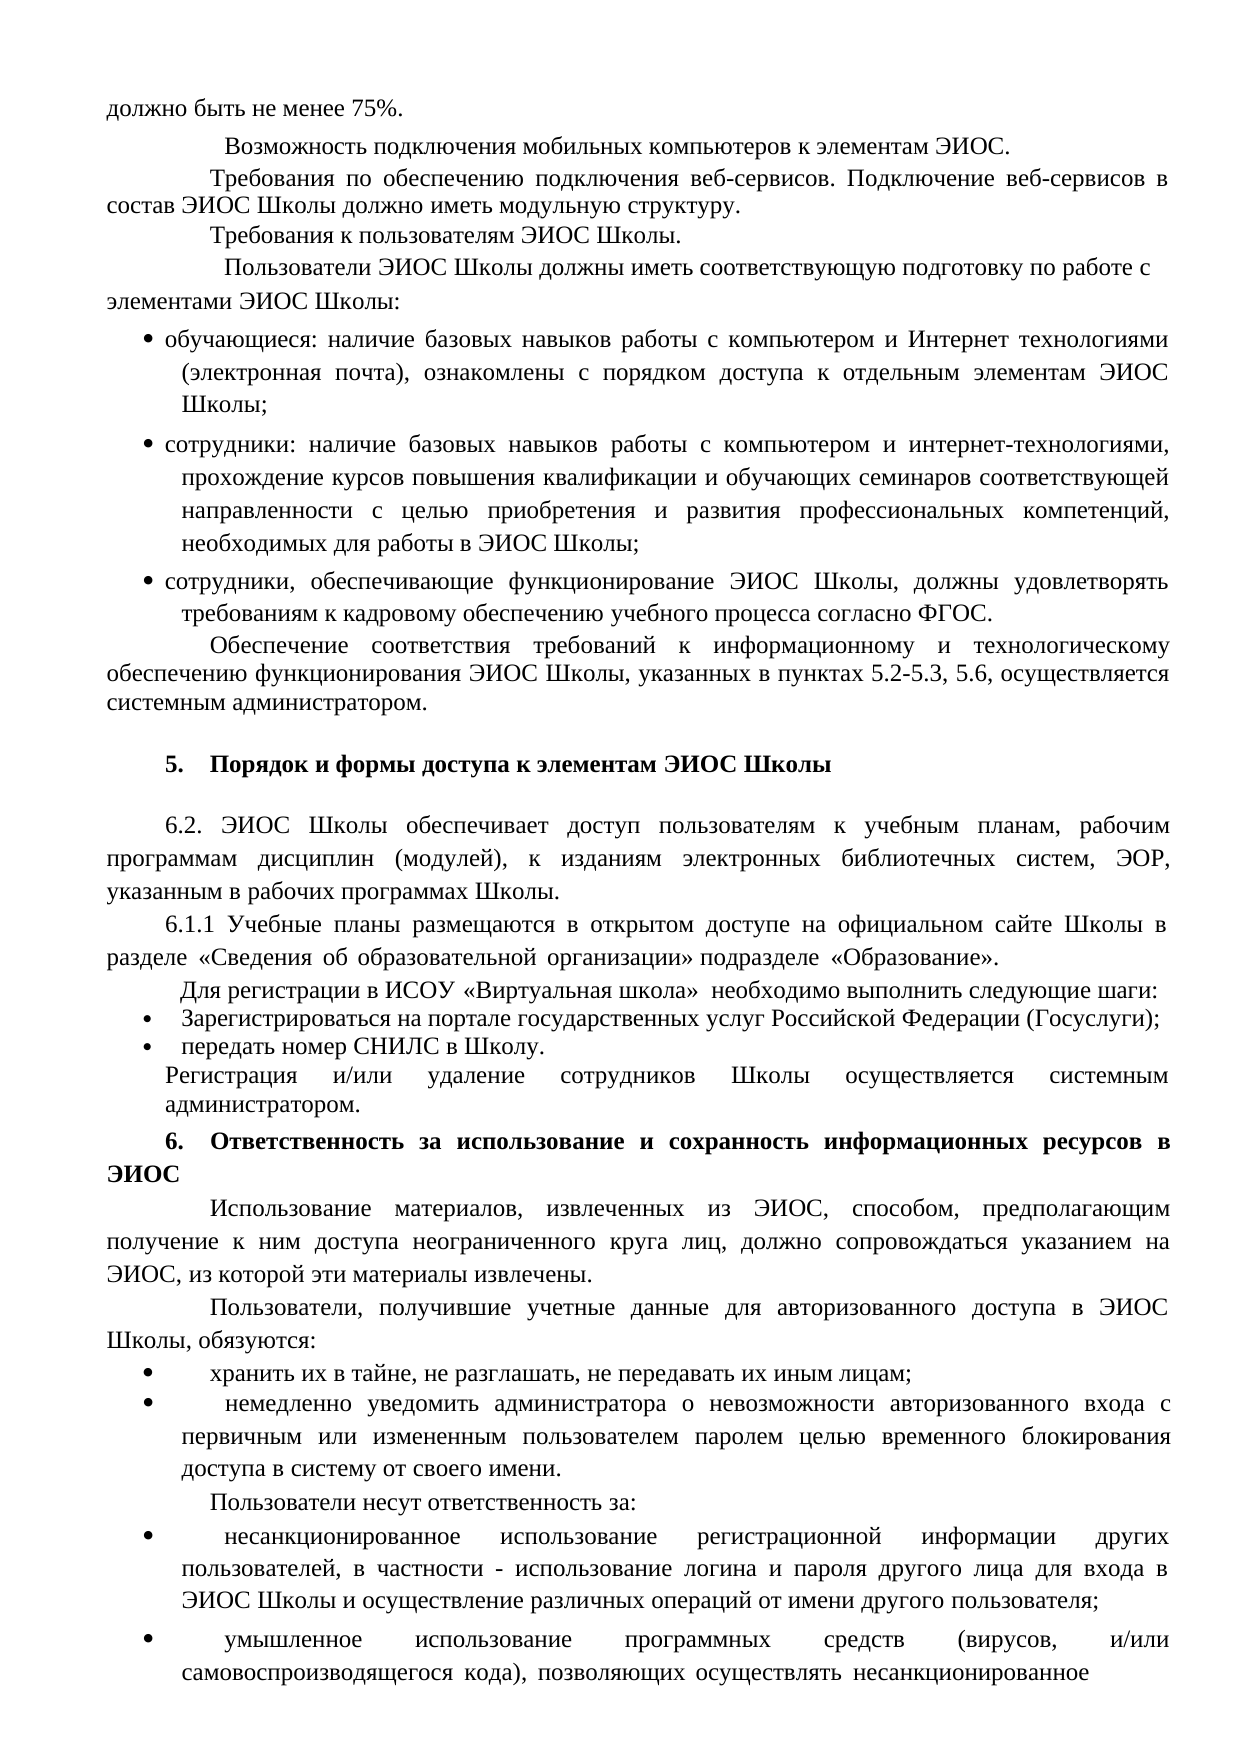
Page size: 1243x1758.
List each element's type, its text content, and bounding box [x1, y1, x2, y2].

list передать номер СНИЛС в Школу. [143, 1032, 1188, 1060]
text Пользователи несут ответственность за: [209, 1487, 1188, 1516]
text Использование материалов, извлеченных из ЭИОС, способом, предполагающим получение к ним доступа неограниченного круга лиц, должно сопровождаться указанием на ЭИОС, из которой эти материалы извлечены. [106, 1193, 1170, 1288]
list несанкционированное использование регистрационной информации других пользователей, в частности - использование логина и пароля другого лица для входа в ЭИОС Школы и осуществление различных операций от имени другого пользователя; [144, 1521, 1169, 1614]
list сотрудники, обеспечивающие функционирование ЭИОС Школы, должны удовлетворять требованиям к кадровому обеспечению учебного процесса согласно ФГОС. [144, 566, 1169, 627]
text должно быть не менее 75%. [106, 93, 1188, 122]
list умышленное использование программных средств (вирусов, и/или самовоспроизводящегося кода), позволяющих осуществлять несанкционированное [144, 1624, 1170, 1686]
list обучающиеся: наличие базовых навыков работы с компьютером и Интернет технологиями (электронная почта), ознакомлены с порядком доступа к отдельным элементам ЭИОС Школы; [144, 324, 1169, 418]
list хранить их в тайне, не разглашать, не передавать их иным лицам; [143, 1358, 1188, 1387]
text Пользователи ЭИОС Школы должны иметь соответствующую подготовку по работе с элементами ЭИОС Школы: [106, 252, 1152, 314]
list Зарегистрироваться на портале государственных услуг Российской Федерации (Госуслуги); [143, 1004, 1188, 1032]
text Требования к пользователям ЭИОС Школы. [209, 220, 1188, 248]
text Требования по обеспечению подключения веб-сервисов. Подключение веб-сервисов в состав ЭИОС Школы должно иметь модульную структуру. [106, 164, 1169, 219]
list немедленно уведомить администратора о невозможности авторизованного входа с первичным или измененным пользователем паролем целью временного блокирования доступа в систему от своего имени. [144, 1388, 1171, 1482]
text Регистрация и/или удаление сотрудников Школы осуществляется системным администратором. [165, 1061, 1168, 1117]
text Для регистрации в ИСОУ «Виртуальная школа» необходимо выполнить следующие шаги: [180, 975, 1188, 1004]
subtitle Порядок и формы доступа к элементам ЭИОС Школы [165, 749, 1188, 778]
subtitle Ответственность за использование и сохранность информационных ресурсов в ЭИОС [106, 1126, 1170, 1188]
text Возможность подключения мобильных компьютеров к элементам ЭИОС. [224, 131, 1188, 160]
list сотрудники: наличие базовых навыков работы с компьютером и интернет-технологиями, прохождение курсов повышения квалификации и обучающих семинаров соответствующей направленности с целью приобретения и развития профессиональных компетенций, необходимых для работы в ЭИОС Школы; [144, 429, 1169, 557]
text 6.1.1 Учебные планы размещаются в открытом доступе на официальном сайте Школы в разделе «Сведения об образовательной организации» подразделе «Образование». [106, 909, 1168, 971]
text Обеспечение соответствия требований к информационному и технологическому обеспечению функционирования ЭИОС Школы, указанных в пунктах 5.2-5.3, 5.6, осуществляется системным администратором. [106, 631, 1170, 716]
text 6.2. ЭИОС Школы обеспечивает доступ пользователям к учебным планам, рабочим программам дисциплин (модулей), к изданиям электронных библиотечных систем, ЭОР, указанным в рабочих программах Школы. [106, 810, 1171, 905]
text Пользователи, получившие учетные данные для авторизованного доступа в ЭИОС Школы, обязуются: [106, 1292, 1168, 1354]
